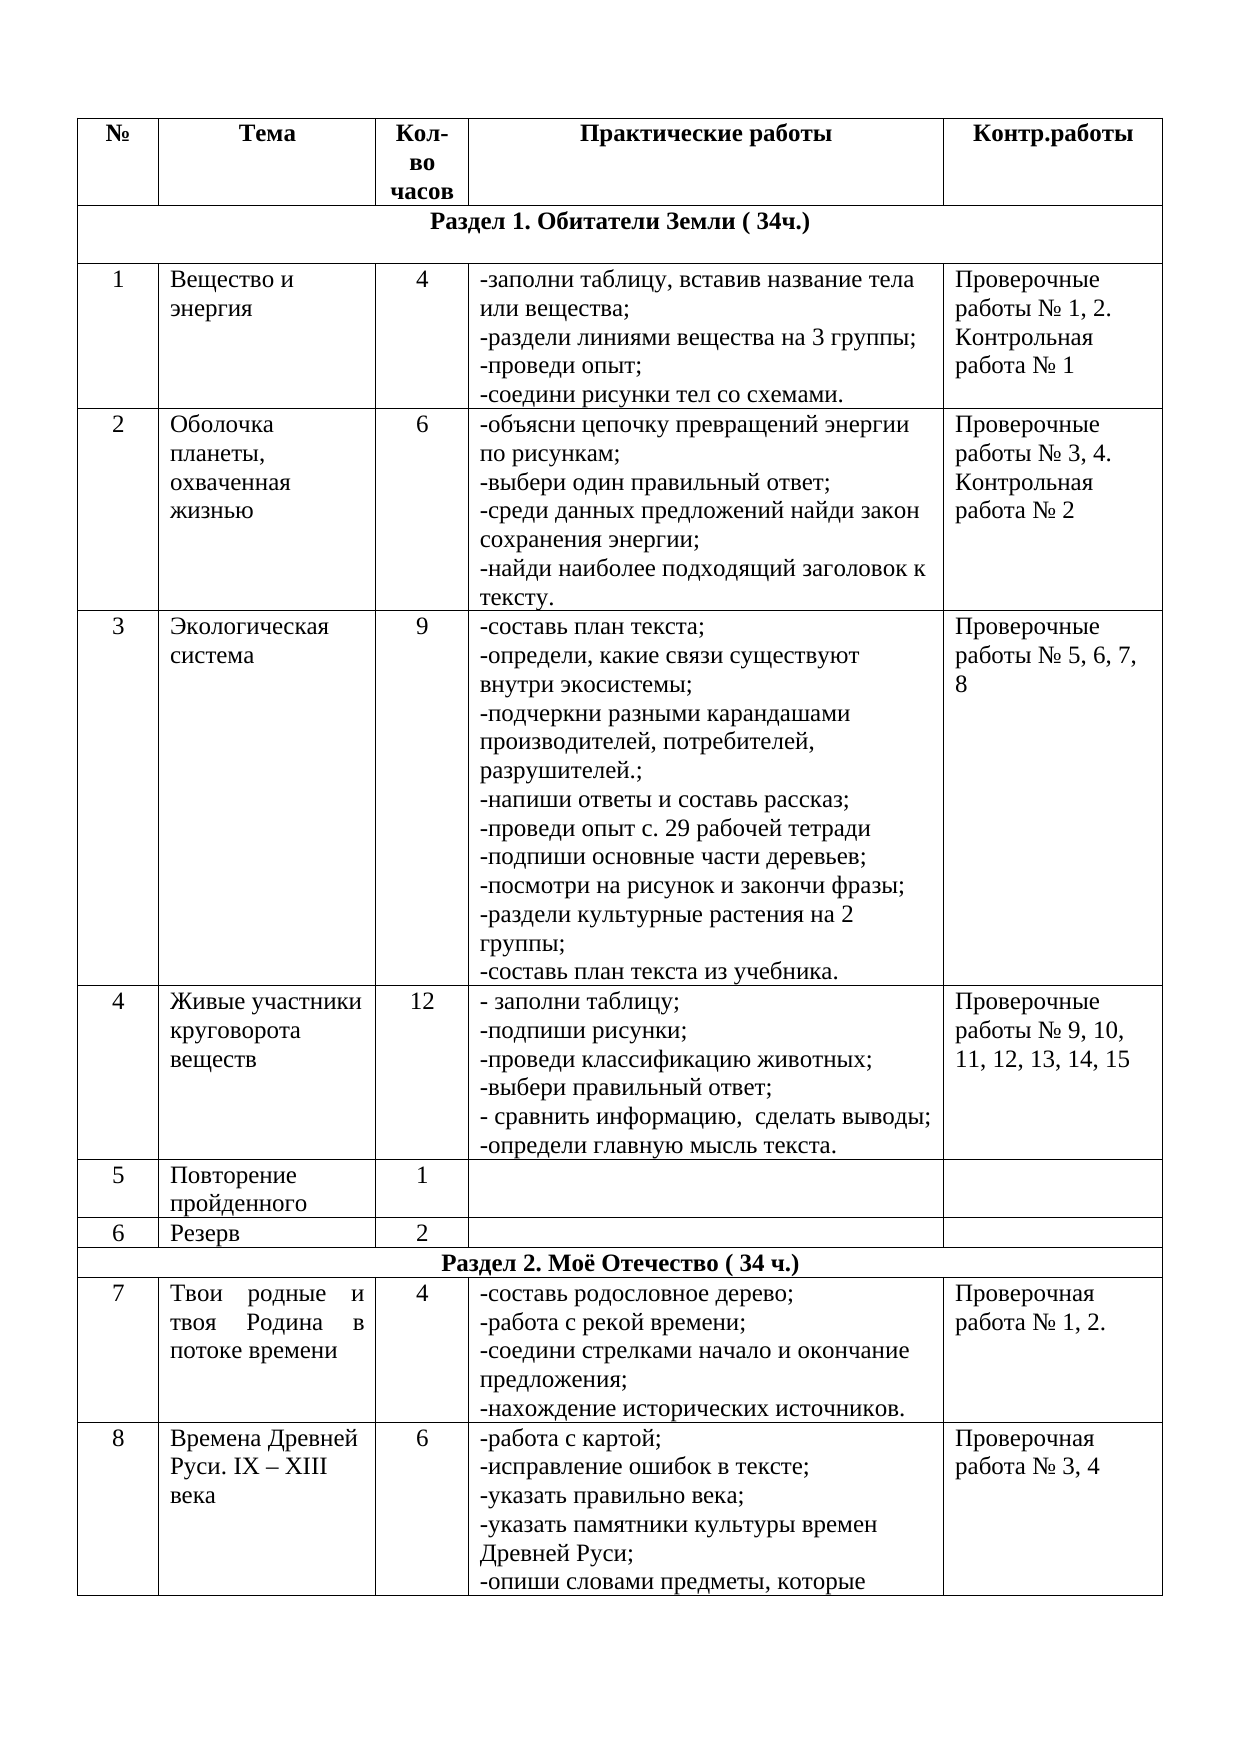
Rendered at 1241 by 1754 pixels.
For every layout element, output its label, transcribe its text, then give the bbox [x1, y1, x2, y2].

table_cell Повторение пройденного [159, 1160, 375, 1217]
table_cell -составь родословное дерево; -работа с рекой времени; -соедини стрелками начало и окончание предложения; -нахождение исторических источников. [469, 1278, 943, 1422]
table_header № [78, 119, 158, 205]
table_cell Проверочная работа № 1, 2. [944, 1278, 1162, 1422]
table_cell Экологическая система [159, 611, 375, 985]
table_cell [469, 1423, 943, 1595]
table_cell 9 [376, 611, 468, 985]
table_header Практические работы [469, 119, 943, 205]
table_cell 12 [376, 986, 468, 1159]
table_cell Раздел 2. Моё Отечество ( 34 ч.) [78, 1248, 1162, 1277]
table_cell -составь план текста; -определи, какие связи существуют внутри экосистемы; -подчеркни разными карандашами производителей, потребителей, разрушителей.; -напиши ответы и составь рассказ; -проведи опыт с. 29 рабочей тетради -подпиши основные части деревьев; -посмотри на рисунок и закончи фразы; -раздели культурные растения на 2 группы; -составь план текста из учебника. [469, 611, 943, 985]
table_cell - заполни таблицу; -подпиши рисунки; -проведи классификацию животных; -выбери правильный ответ; - сравнить информацию, сделать выводы; -определи главную мысль текста. [469, 986, 943, 1159]
table_cell 7 [78, 1278, 158, 1422]
table_header Тема [159, 119, 375, 205]
table_cell 4 [376, 1278, 468, 1422]
table_cell 6 [376, 409, 468, 610]
table_cell 6 [376, 1423, 468, 1595]
table_cell Оболочка планеты, охваченная жизнью [159, 409, 375, 610]
table_cell [944, 1218, 1162, 1247]
table_cell Проверочные работы № 5, 6, 7, 8 [944, 611, 1162, 985]
table_cell Проверочные работы № 3, 4. Контрольная работа № 2 [944, 409, 1162, 610]
table_cell Твои родные и твоя Родина в потоке времени [159, 1278, 375, 1422]
table_cell 2 [376, 1218, 468, 1247]
table_cell 1 [78, 264, 158, 408]
table_cell [469, 1218, 943, 1247]
table_cell 3 [78, 611, 158, 985]
table_cell -объясни цепочку превращений энергии по рисункам; -выбери один правильный ответ; -среди данных предложений найди закон сохранения энергии; -найди наиболее подходящий заголовок к тексту. [469, 409, 943, 610]
table_cell [469, 1160, 943, 1217]
table_cell -заполни таблицу, вставив название тела или вещества; -раздели линиями вещества на 3 группы; -проведи опыт; -соедини рисунки тел со схемами. [469, 264, 943, 408]
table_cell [159, 1423, 375, 1595]
table_header Контр.работы [944, 119, 1162, 205]
table_cell Проверочные работы № 1, 2. Контрольная работа № 1 [944, 264, 1162, 408]
table_cell 1 [376, 1160, 468, 1217]
table_cell [944, 1160, 1162, 1217]
table_cell 4 [78, 986, 158, 1159]
table_cell Вещество и энергия [159, 264, 375, 408]
table_cell 4 [376, 264, 468, 408]
table_cell 6 [78, 1218, 158, 1247]
table_cell 8 [78, 1423, 158, 1595]
table_cell 5 [78, 1160, 158, 1217]
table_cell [944, 1423, 1162, 1595]
table_header Кол-во часов [376, 119, 468, 205]
table_cell Проверочные работы № 9, 10, 11, 12, 13, 14, 15 [944, 986, 1162, 1159]
table_cell 2 [78, 409, 158, 610]
table_cell Живые участники круговорота веществ [159, 986, 375, 1159]
table_cell Раздел 1. Обитатели Земли ( 34ч.) [78, 206, 1162, 263]
table_cell Резерв [159, 1218, 375, 1247]
